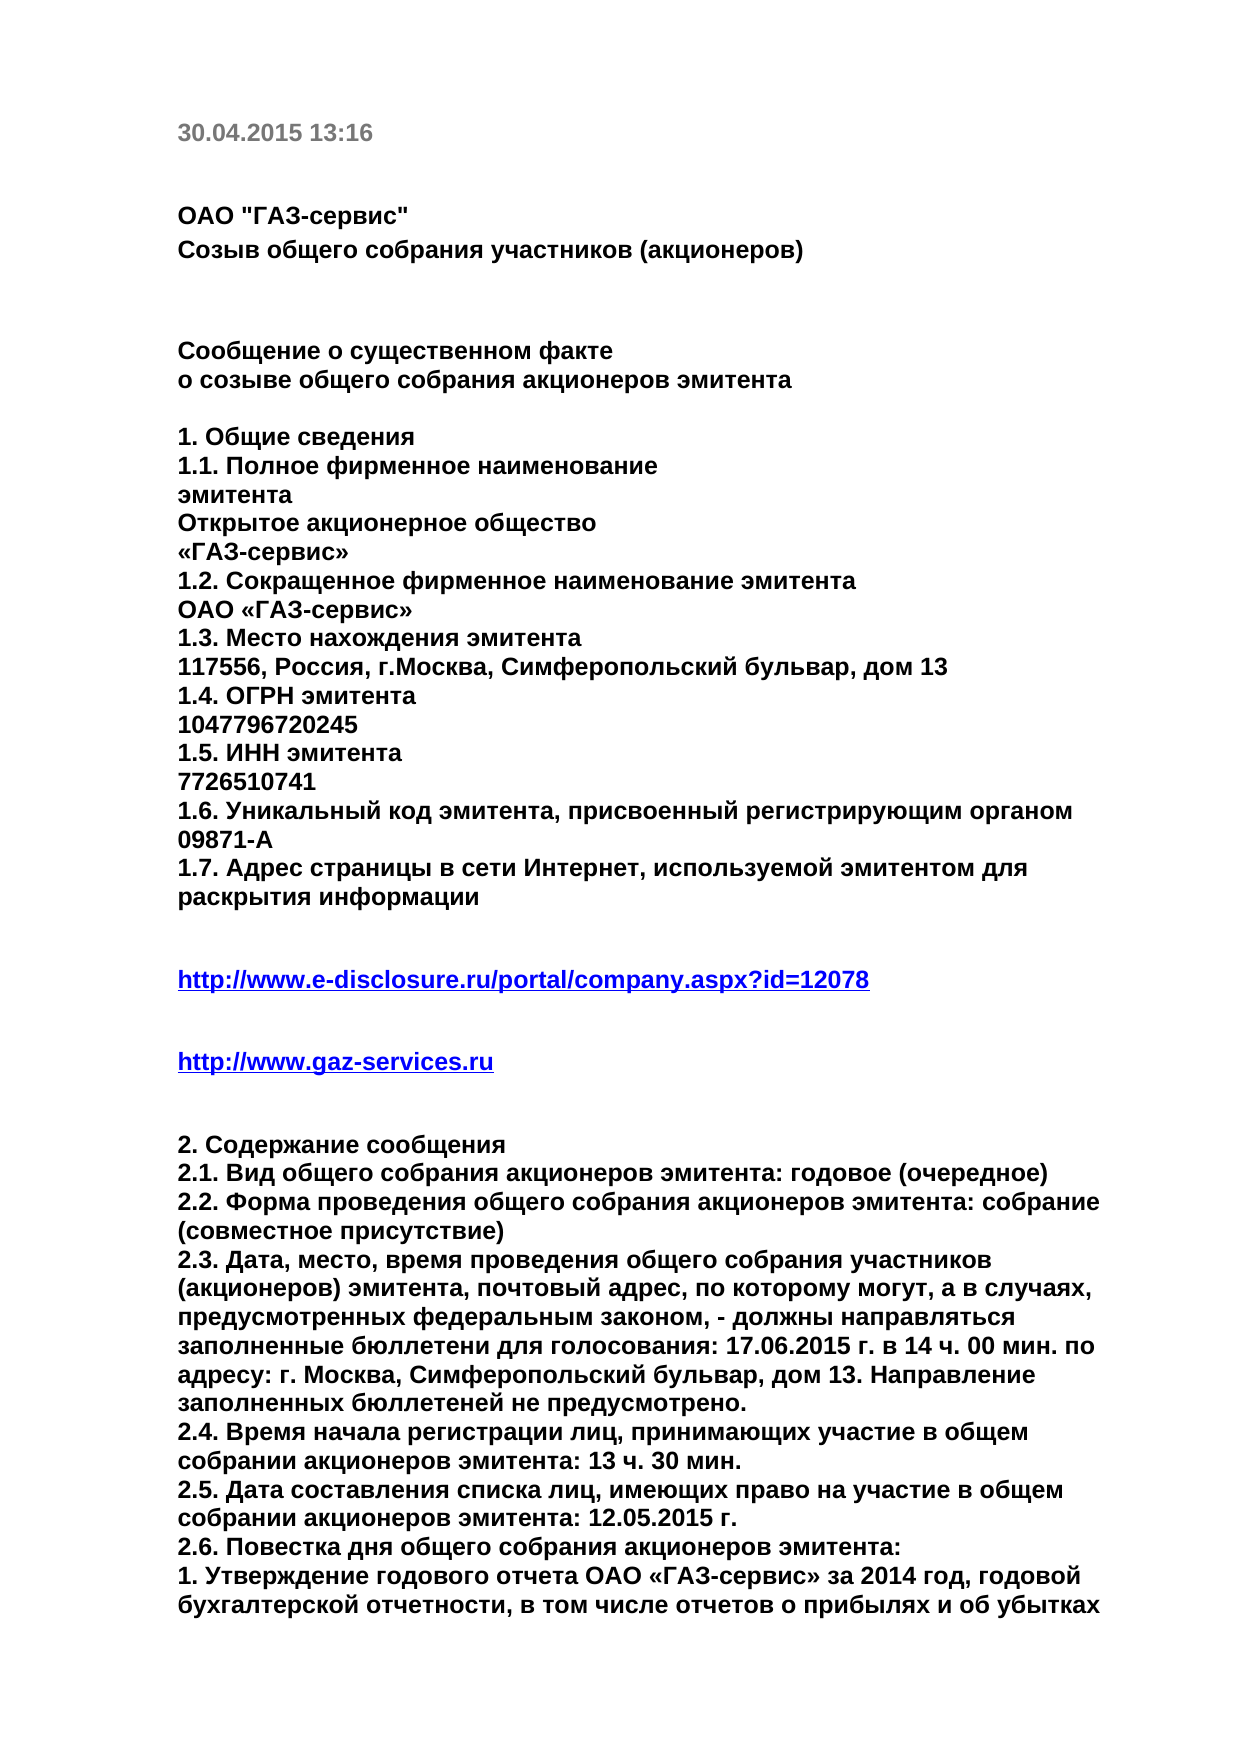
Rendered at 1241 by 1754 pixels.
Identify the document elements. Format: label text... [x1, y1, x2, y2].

text 30.04.2015 13:16 [177, 118, 1152, 147]
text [177, 1101, 1152, 1618]
text ОАО "ГАЗ-сервис" [177, 201, 1152, 229]
text Сообщение о существенном факте о созыве общего собрания акционеров эмитента 1. Общие сведения 1.1. Полное фирменное наименование эмитента Открытое акционерное общество «ГАЗ-сервис» 1.2. Сокращенное фирменное наименование эмитента ОАО «ГАЗ-сервис» 1.3. Место нахождения эмитента 117556, Россия, г.Москва, Симферопольский бульвар, дом 13 1.4. ОГРН эмитента 1047796720245 1.5. ИНН эмитента 7726510741 1.6. Уникальный код эмитента, присвоенный регистрирующим органом 09871-А 1.7. Адрес страницы в сети Интернет, используемой эмитентом для раскрытия информации [177, 307, 1152, 911]
text http://www.gaz-services.ru [177, 1018, 1152, 1076]
text Созыв общего собрания участников (акционеров) [177, 235, 1152, 264]
text http://www.e-disclosure.ru/portal/company.aspx?id=12078 [177, 936, 1152, 993]
